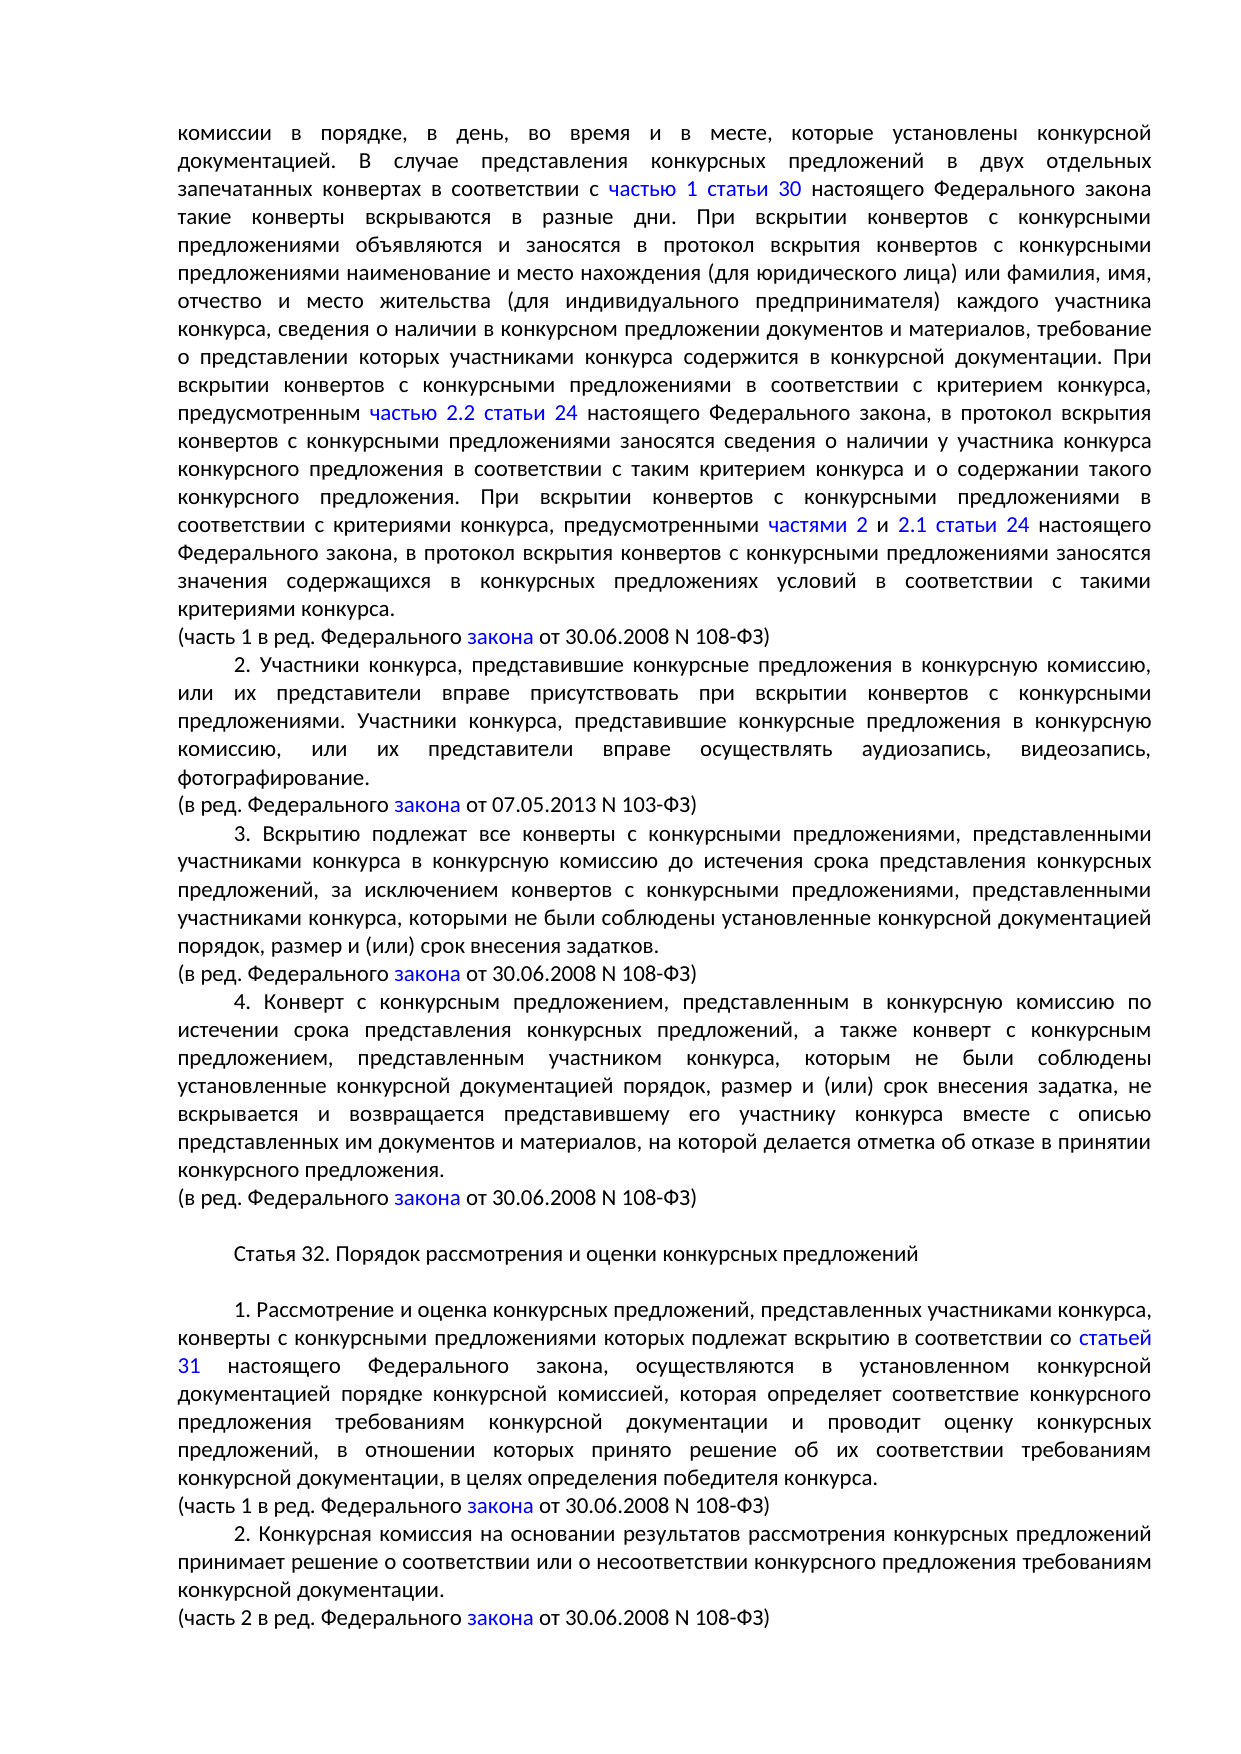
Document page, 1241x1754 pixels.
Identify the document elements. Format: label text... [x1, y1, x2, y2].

text (часть 1 в ред. Федерального закона от 30.06.2008 N 108-ФЗ) [177, 622, 1152, 651]
text (в ред. Федерального закона от 30.06.2008 N 108-ФЗ) [177, 1183, 1152, 1211]
text 2. Конкурсная комиссия на основании результатов рассмотрения конкурсных предложений принимает решение о соответствии или о несоответствии конкурсного предложения требованиям конкурсной документации. [177, 1519, 1152, 1603]
text 1. Рассмотрение и оценка конкурсных предложений, представленных участниками конкурса, конверты с конкурсными предложениями которых подлежат вскрытию в соответствии со статьей 31 настоящего Федерального закона, осуществляются в установленном конкурсной документацией порядке конкурсной комиссией, которая определяет соответствие конкурсного предложения требованиям конкурсной документации и проводит оценку конкурсных предложений, в отношении которых принято решение об их соответствии требованиям конкурсной документации, в целях определения победителя конкурса. [177, 1295, 1152, 1491]
text 3. Вскрытию подлежат все конверты с конкурсными предложениями, представленными участниками конкурса в конкурсную комиссию до истечения срока представления конкурсных предложений, за исключением конвертов с конкурсными предложениями, представленными участниками конкурса, которыми не были соблюдены установленные конкурсной документацией порядок, размер и (или) срок внесения задатков. [177, 819, 1152, 959]
text 2. Участники конкурса, представившие конкурсные предложения в конкурсную комиссию, или их представители вправе присутствовать при вскрытии конвертов с конкурсными предложениями. Участники конкурса, представившие конкурсные предложения в конкурсную комиссию, или их представители вправе осуществлять аудиозапись, видеозапись, фотографирование. [177, 651, 1152, 791]
text (в ред. Федерального закона от 07.05.2013 N 103-ФЗ) [177, 791, 1152, 819]
text (часть 1 в ред. Федерального закона от 30.06.2008 N 108-ФЗ) [177, 1491, 1152, 1519]
text 4. Конверт с конкурсным предложением, представленным в конкурсную комиссию по истечении срока представления конкурсных предложений, а также конверт с конкурсным предложением, представленным участником конкурса, которым не были соблюдены установленные конкурсной документацией порядок, размер и (или) срок внесения задатка, не вскрывается и возвращается представившему его участнику конкурса вместе с описью представленных им документов и материалов, на которой делается отметка об отказе в принятии конкурсного предложения. [177, 987, 1152, 1183]
text (в ред. Федерального закона от 30.06.2008 N 108-ФЗ) [177, 959, 1152, 987]
text Статья 32. Порядок рассмотрения и оценки конкурсных предложений [177, 1239, 1152, 1267]
text (часть 2 в ред. Федерального закона от 30.06.2008 N 108-ФЗ) [177, 1603, 1152, 1631]
